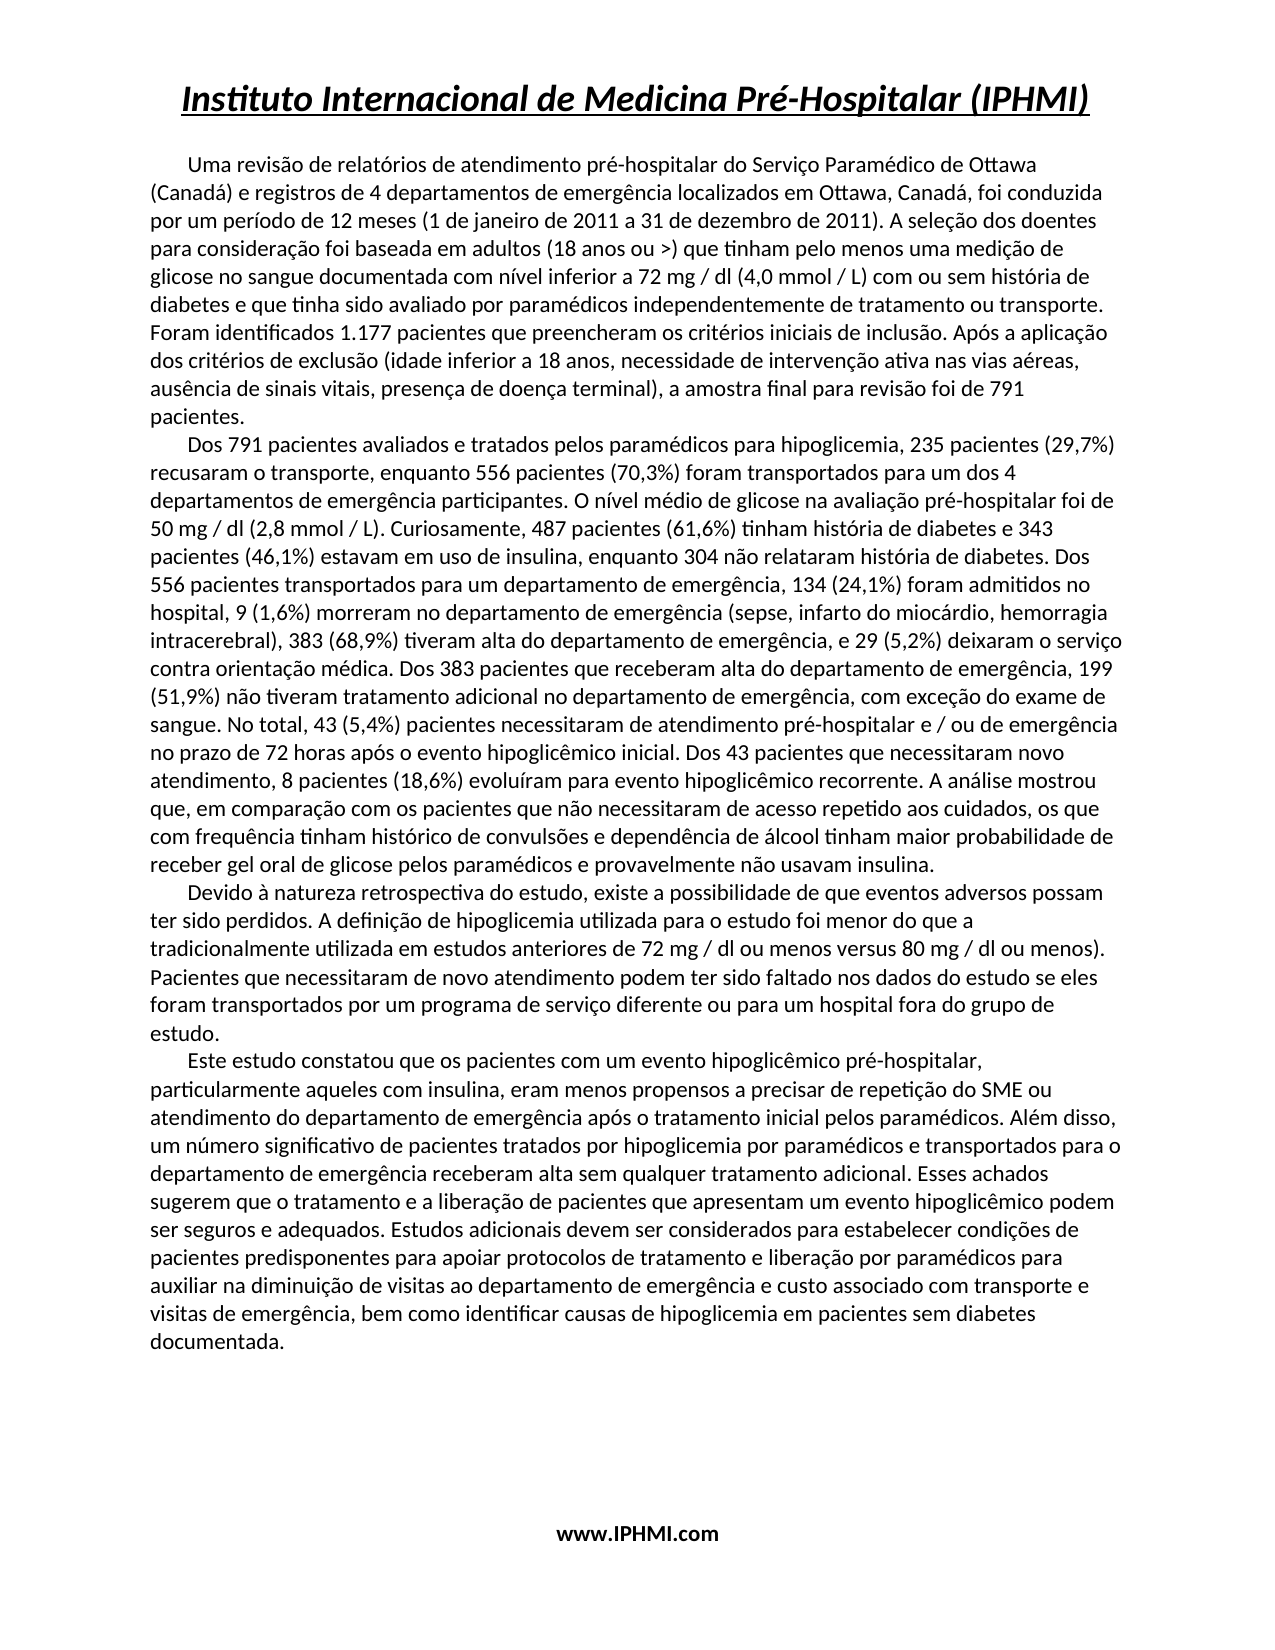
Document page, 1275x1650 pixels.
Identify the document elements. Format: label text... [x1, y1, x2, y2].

text Este estudo constatou que os pacientes com um evento hipoglicêmico pré-hospitalar, particularmente aqueles com insulina, eram menos propensos a precisar de repetição do SME ou atendimento do departamento de emergência após o tratamento inicial pelos paramédicos. Além disso, um número significativo de pacientes tratados por hipoglicemia por paramédicos e transportados para o departamento de emergência receberam alta sem qualquer tratamento adicional. Esses achados sugerem que o tratamento e a liberação de pacientes que apresentam um evento hipoglicêmico podem ser seguros e adequados. Estudos adicionais devem ser considerados para estabelecer condições de pacientes predisponentes para apoiar protocolos de tratamento e liberação por paramédicos para auxiliar na diminuição de visitas ao departamento de emergência e custo associado com transporte e visitas de emergência, bem como identificar causas de hipoglicemia em pacientes sem diabetes documentada. [150, 1047, 1125, 1355]
text Uma revisão de relatórios de atendimento pré-hospitalar do Serviço Paramédico de Ottawa (Canadá) e registros de 4 departamentos de emergência localizados em Ottawa, Canadá, foi conduzida por um período de 12 meses (1 de janeiro de 2011 a 31 de dezembro de 2011). A seleção dos doentes para consideração foi baseada em adultos (18 anos ou >) que tinham pelo menos uma medição de glicose no sangue documentada com nível inferior a 72 mg / dl (4,0 mmol / L) com ou sem história de diabetes e que tinha sido avaliado por paramédicos independentemente de tratamento ou transporte. Foram identificados 1.177 pacientes que preencheram os critérios iniciais de inclusão. Após a aplicação dos critérios de exclusão (idade inferior a 18 anos, necessidade de intervenção ativa nas vias aéreas, ausência de sinais vitais, presença de doença terminal), a amostra final para revisão foi de 791 pacientes. [150, 150, 1125, 430]
text Devido à natureza retrospectiva do estudo, existe a possibilidade de que eventos adversos possam ter sido perdidos. A definição de hipoglicemia utilizada para o estudo foi menor do que a tradicionalmente utilizada em estudos anteriores de 72 mg / dl ou menos versus 80 mg / dl ou menos). Pacientes que necessitaram de novo atendimento podem ter sido faltado nos dados do estudo se eles foram transportados por um programa de serviço diferente ou para um hospital fora do grupo de estudo. [150, 878, 1125, 1047]
text Dos 791 pacientes avaliados e tratados pelos paramédicos para hipoglicemia, 235 pacientes (29,7%) recusaram o transporte, enquanto 556 pacientes (70,3%) foram transportados para um dos 4 departamentos de emergência participantes. O nível médio de glicose na avaliação pré-hospitalar foi de 50 mg / dl (2,8 mmol / L). Curiosamente, 487 pacientes (61,6%) tinham história de diabetes e 343 pacientes (46,1%) estavam em uso de insulina, enquanto 304 não relataram história de diabetes. Dos 556 pacientes transportados para um departamento de emergência, 134 (24,1%) foram admitidos no hospital, 9 (1,6%) morreram no departamento de emergência (sepse, infarto do miocárdio, hemorragia intracerebral), 383 (68,9%) tiveram alta do departamento de emergência, e 29 (5,2%) deixaram o serviço contra orientação médica. Dos 383 pacientes que receberam alta do departamento de emergência, 199 (51,9%) não tiveram tratamento adicional no departamento de emergência, com exceção do exame de sangue. No total, 43 (5,4%) pacientes necessitaram de atendimento pré-hospitalar e / ou de emergência no prazo de 72 horas após o evento hipoglicêmico inicial. Dos 43 pacientes que necessitaram novo atendimento, 8 pacientes (18,6%) evoluíram para evento hipoglicêmico recorrente. A análise mostrou que, em comparação com os pacientes que não necessitaram de acesso repetido aos cuidados, os que com frequência tinham histórico de convulsões e dependência de álcool tinham maior probabilidade de receber gel oral de glicose pelos paramédicos e provavelmente não usavam insulina. [150, 430, 1125, 878]
